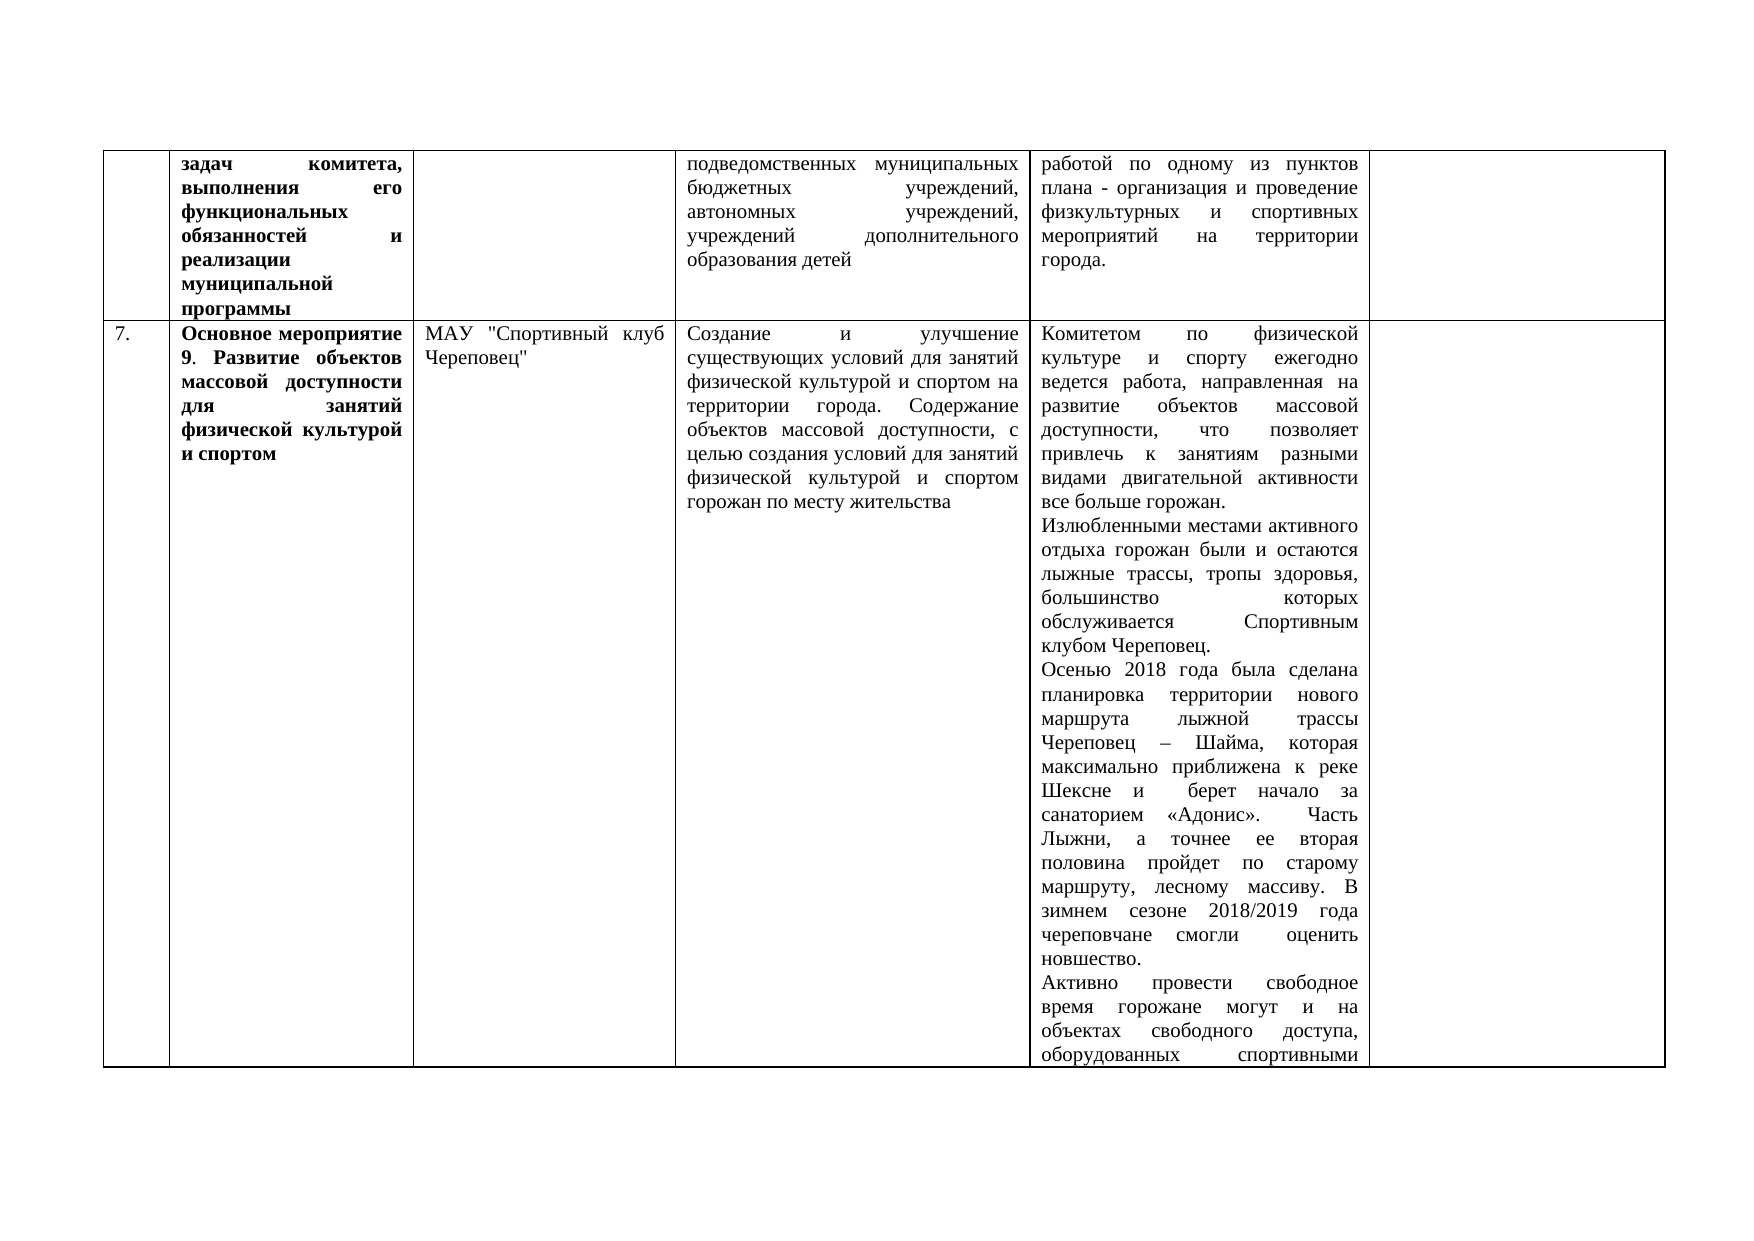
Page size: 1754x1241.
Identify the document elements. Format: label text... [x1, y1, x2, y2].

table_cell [170, 321, 413, 1066]
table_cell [676, 321, 1029, 1066]
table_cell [1031, 321, 1369, 1066]
table_cell 6. [104, 151, 169, 319]
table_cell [170, 151, 413, 319]
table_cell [1031, 151, 1369, 319]
table_cell [1370, 151, 1664, 319]
table_cell [1370, 321, 1664, 1066]
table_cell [414, 321, 675, 1066]
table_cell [414, 151, 675, 319]
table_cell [676, 151, 1029, 319]
table_cell 7. [104, 321, 169, 1066]
